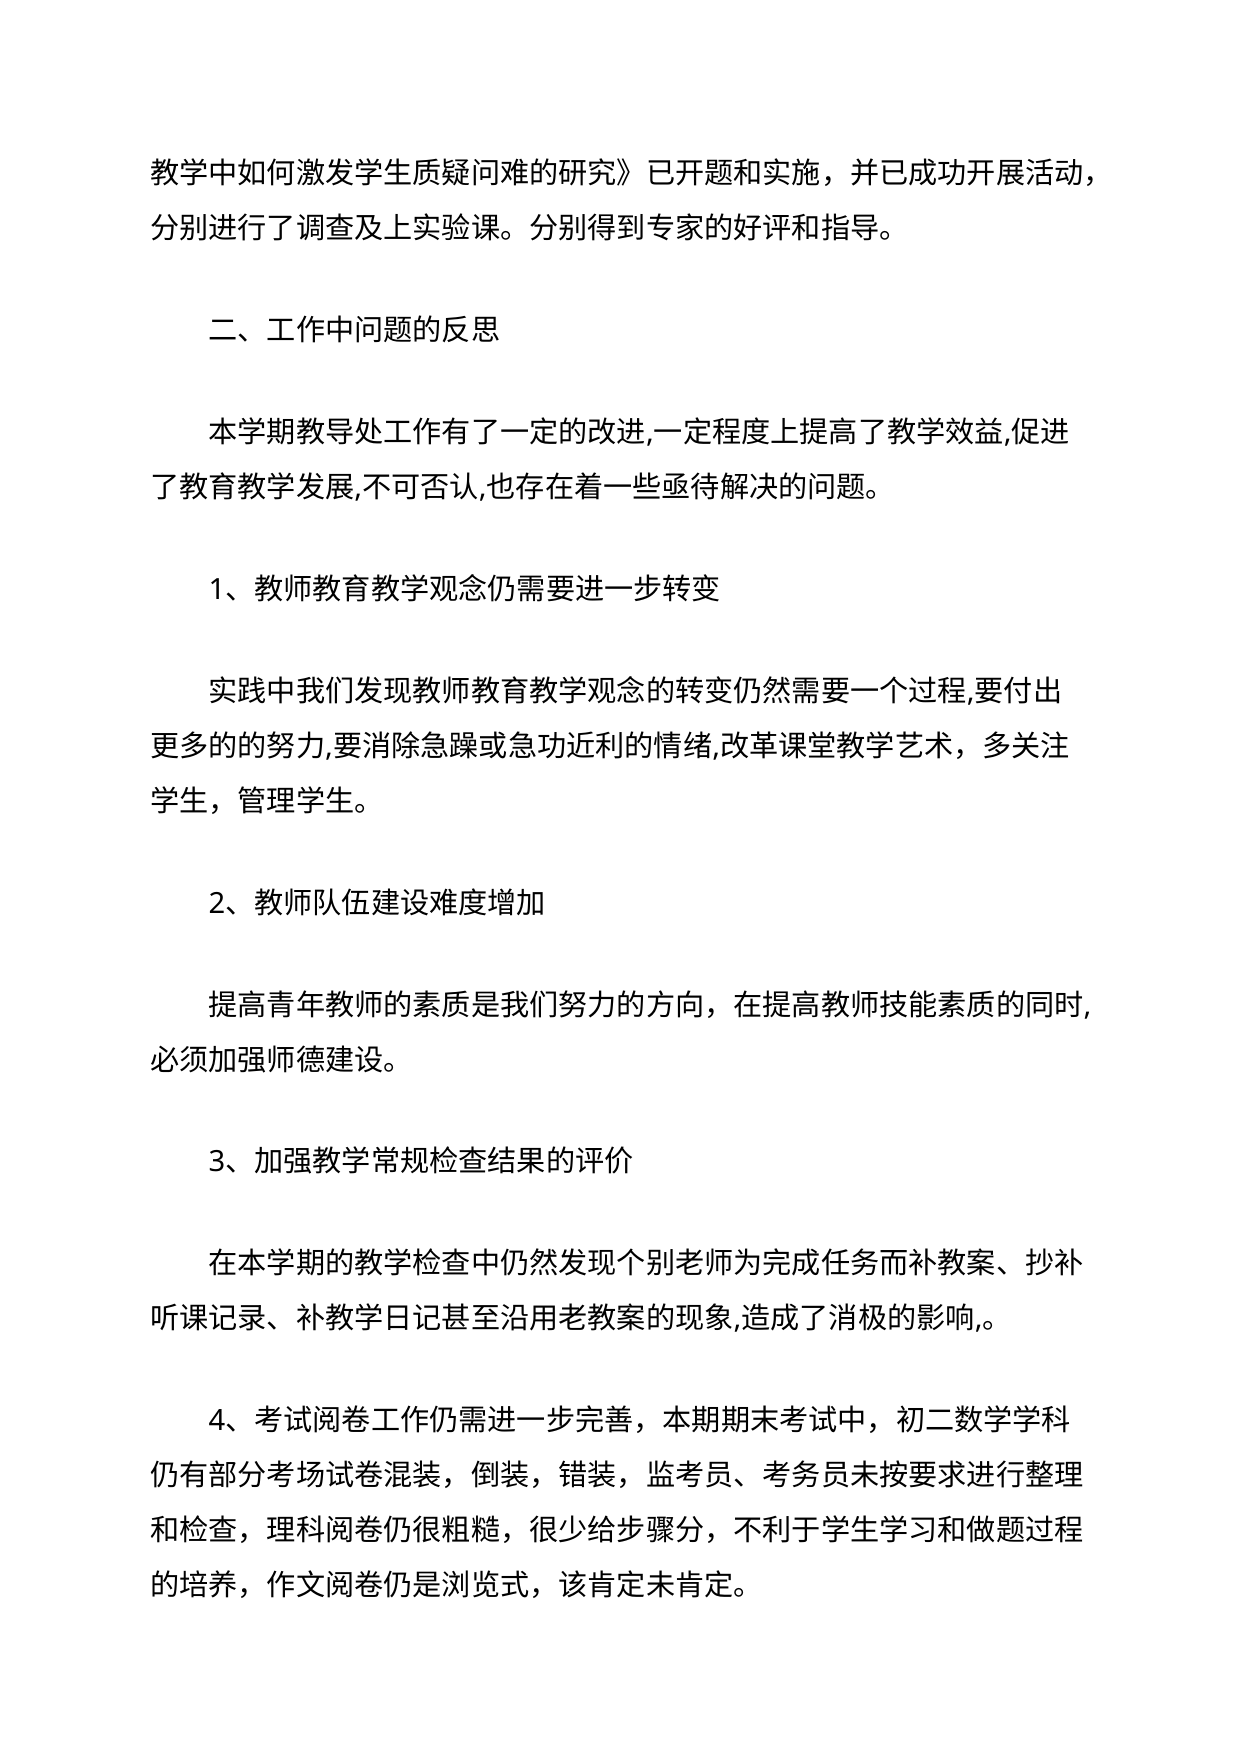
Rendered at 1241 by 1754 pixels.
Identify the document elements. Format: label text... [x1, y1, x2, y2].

text 4、考试阅卷工作仍需进一步完善，本期期末考试中，初二数学学科仍有部分考场试卷混装，倒装，错装，监考员、考务员未按要求进行整理和检查，理科阅卷仍很粗糙，很少给步骤分，不利于学生学习和做题过程的培养，作文阅卷仍是浏览式，该肯定未肯定。 [150, 1397, 1090, 1604]
text 实践中我们发现教师教育教学观念的转变仍然需要一个过程,要付出更多的的努力,要消除急躁或急功近利的情绪,改革课堂教学艺术，多关注学生，管理学生。 [150, 667, 1090, 820]
text 3、加强教学常规检查结果的评价 [150, 1138, 1090, 1180]
text 本学期教导处工作有了一定的改进,一定程度上提高了教学效益,促进了教育教学发展,不可否认,也存在着一些亟待解决的问题。 [150, 408, 1090, 506]
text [150, 150, 1090, 247]
text 提高青年教师的素质是我们努力的方向，在提高教师技能素质的同时,必须加强师德建设。 [150, 981, 1090, 1078]
text 在本学期的教学检查中仍然发现个别老师为完成任务而补教案、抄补听课记录、补教学日记甚至沿用老教案的现象,造成了消极的影响,。 [150, 1240, 1090, 1337]
text 2、教师队伍建设难度增加 [150, 879, 1090, 922]
text 二、工作中问题的反思 [150, 307, 1090, 349]
text 1、教师教育教学观念仍需要进一步转变 [150, 565, 1090, 608]
